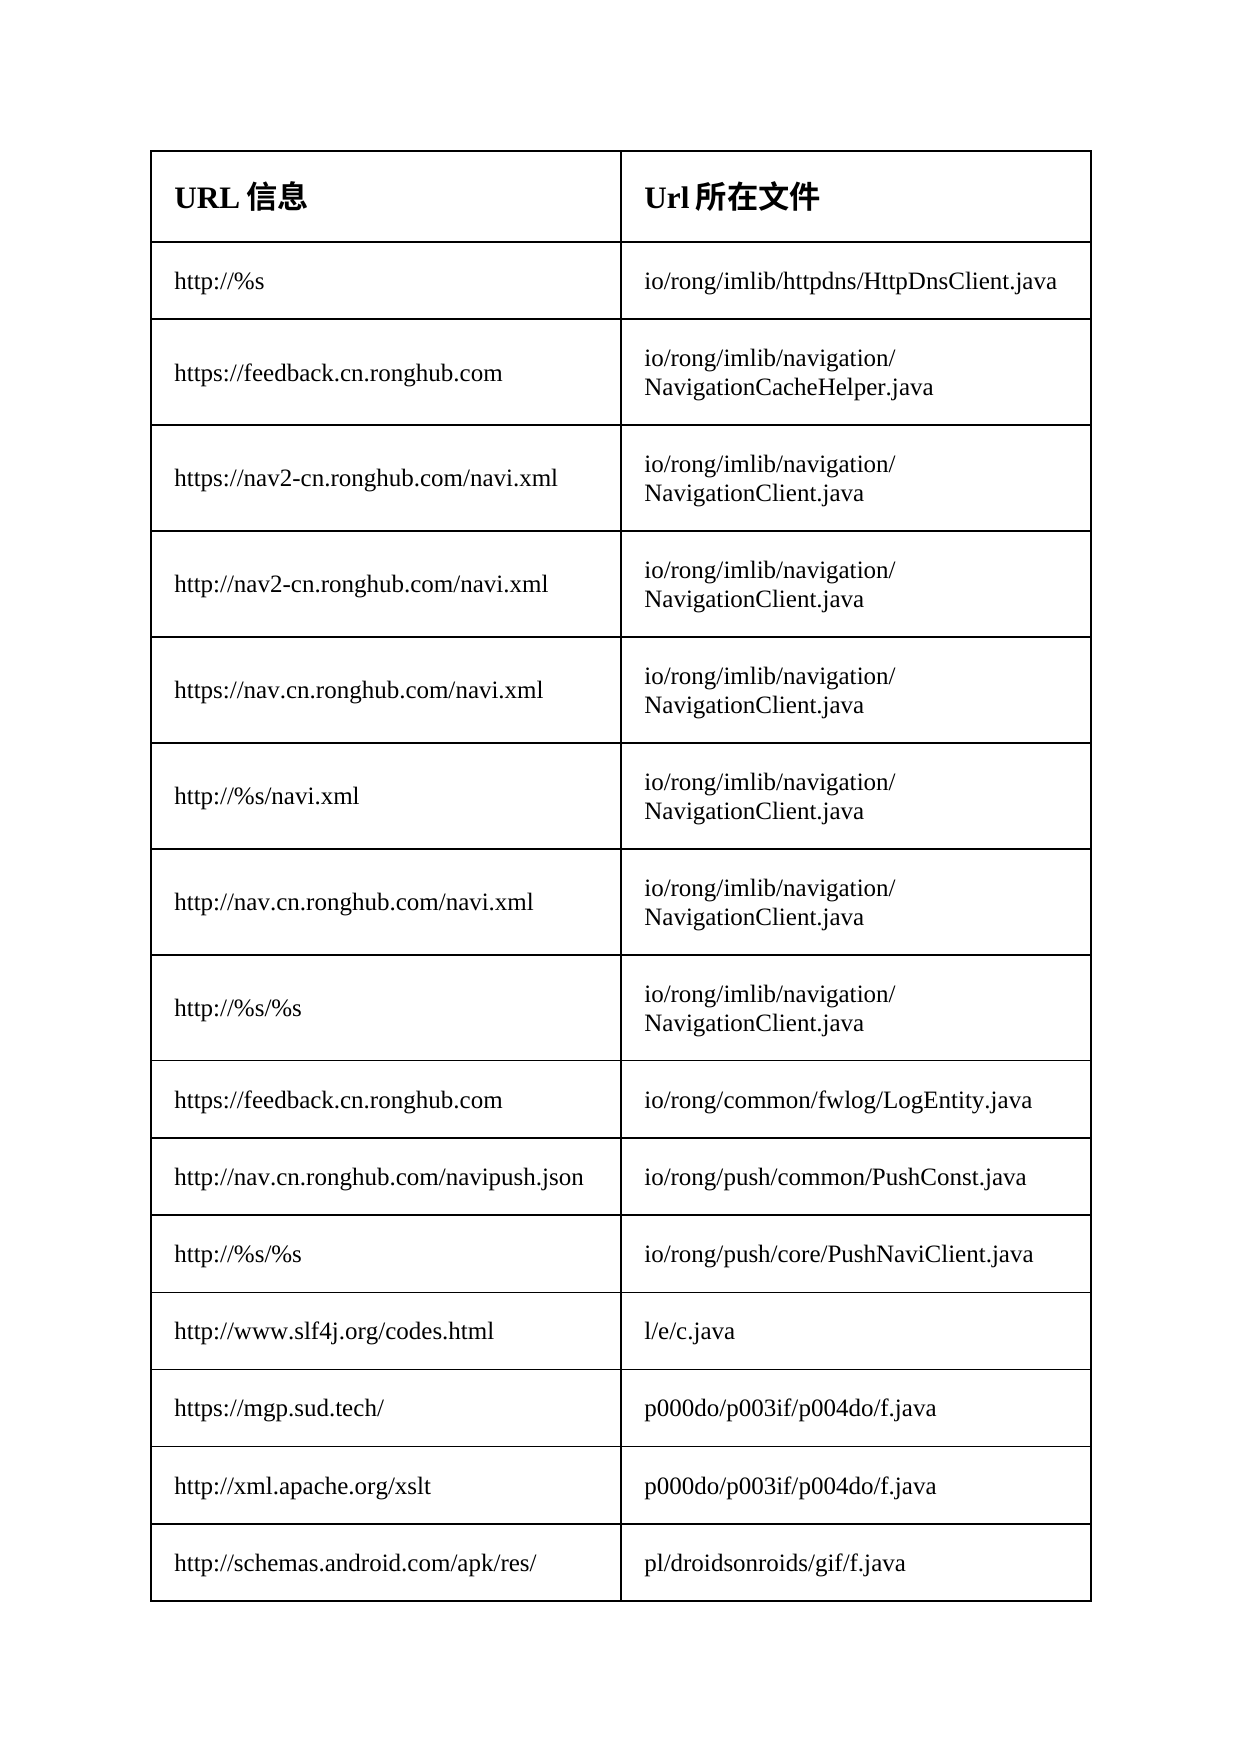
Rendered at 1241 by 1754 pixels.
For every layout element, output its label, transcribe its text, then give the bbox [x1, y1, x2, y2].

table_cell io/rong/imlib/navigation/NavigationClient.java [622, 426, 1090, 530]
table_cell io/rong/imlib/navigation/NavigationClient.java [622, 638, 1090, 742]
table_cell io/rong/imlib/navigation/NavigationCacheHelper.java [622, 320, 1090, 424]
table_cell https://feedback.cn.ronghub.com [152, 320, 620, 424]
table_cell https://nav2-cn.ronghub.com/navi.xml [152, 426, 620, 530]
table_header Url所在文件 [622, 152, 1090, 241]
table_cell io/rong/imlib/navigation/NavigationClient.java [622, 850, 1090, 954]
table_cell http://nav2-cn.ronghub.com/navi.xml [152, 532, 620, 636]
table_header URL信息 [152, 152, 620, 241]
table_cell io/rong/imlib/httpdns/HttpDnsClient.java [622, 243, 1090, 318]
table_cell http://%s/%s [152, 956, 620, 1060]
table_cell https://feedback.cn.ronghub.com [152, 1061, 620, 1137]
table_cell io/rong/push/common/PushConst.java [622, 1139, 1090, 1214]
table_cell http://nav.cn.ronghub.com/navipush.json [152, 1139, 620, 1214]
table_cell http://%s [152, 243, 620, 318]
table_cell io/rong/imlib/navigation/NavigationClient.java [622, 744, 1090, 848]
table_cell https://nav.cn.ronghub.com/navi.xml [152, 638, 620, 742]
table_cell http://%s/navi.xml [152, 744, 620, 848]
table_cell p000do/p003if/p004do/f.java [622, 1447, 1090, 1523]
table_cell pl/droidsonroids/gif/f.java [622, 1525, 1090, 1600]
table_cell https://mgp.sud.tech/ [152, 1370, 620, 1446]
table_cell p000do/p003if/p004do/f.java [622, 1370, 1090, 1446]
table_cell http://nav.cn.ronghub.com/navi.xml [152, 850, 620, 954]
table_cell io/rong/push/core/PushNaviClient.java [622, 1216, 1090, 1291]
table_cell io/rong/imlib/navigation/NavigationClient.java [622, 532, 1090, 636]
table_cell l/e/c.java [622, 1293, 1090, 1368]
table_cell http://%s/%s [152, 1216, 620, 1291]
table_cell http://www.slf4j.org/codes.html [152, 1293, 620, 1368]
table_cell io/rong/common/fwlog/LogEntity.java [622, 1061, 1090, 1137]
table_cell http://xml.apache.org/xslt [152, 1447, 620, 1523]
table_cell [152, 1525, 620, 1600]
table_cell io/rong/imlib/navigation/NavigationClient.java [622, 956, 1090, 1060]
